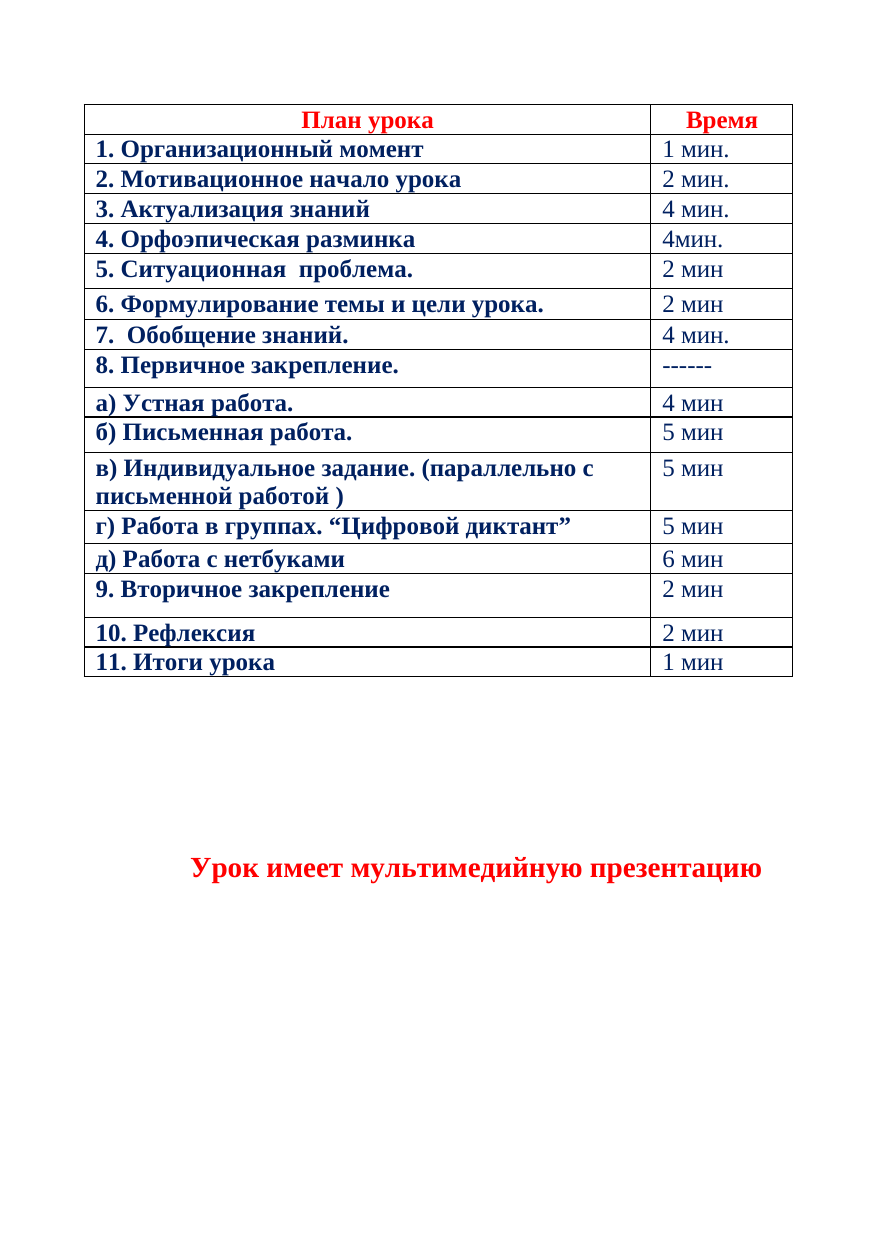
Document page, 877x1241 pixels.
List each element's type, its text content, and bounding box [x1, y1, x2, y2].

table_cell 5 мин [651, 418, 792, 452]
table_cell г) Работа в группах. “Цифровой диктант” [85, 511, 650, 543]
table_header Время [651, 105, 792, 133]
table_cell 5 мин [651, 453, 792, 510]
table_cell 6 мин [651, 544, 792, 573]
table_cell 2. Мотивационное начало урока [85, 164, 650, 193]
table_cell 4. Орфоэпическая разминка [85, 224, 650, 253]
table_cell 2 мин [651, 289, 792, 319]
table_cell ------ [651, 350, 792, 387]
table_cell 2 мин [651, 618, 792, 646]
table_cell 10. Рефлексия [85, 618, 650, 646]
table_cell 3. Актуализация знаний [85, 194, 650, 223]
table_cell 2 мин [651, 574, 792, 617]
table_cell 4 мин [651, 388, 792, 416]
table_header План урока [85, 105, 650, 133]
table_cell 4 мин. [651, 320, 792, 349]
table_cell б) Письменная работа. [85, 418, 650, 452]
table_cell в) Индивидуальное задание. (параллельно с письменной работой ) [85, 453, 650, 510]
table_cell 7. Обобщение знаний. [85, 320, 650, 349]
table_cell д) Работа с нетбуками [85, 544, 650, 573]
table_cell 2 мин. [651, 164, 792, 193]
table_cell 5. Ситуационная проблема. [85, 254, 650, 288]
table_cell 1 мин. [651, 135, 792, 163]
table_cell 2 мин [651, 254, 792, 288]
table_cell 1. Организационный момент [85, 135, 650, 163]
table_cell 4мин. [651, 224, 792, 253]
table_cell 5 мин [651, 511, 792, 543]
table_cell 8. Первичное закрепление. [85, 350, 650, 387]
table_cell 9. Вторичное закрепление [85, 574, 650, 617]
table_cell а) Устная работа. [85, 388, 650, 416]
table_cell 6. Формулирование темы и цели урока. [85, 289, 650, 319]
list Урок имеет мультимедийную презентацию [150, 850, 802, 883]
table_cell 11. Итоги урока [85, 648, 650, 676]
table_cell 4 мин. [651, 194, 792, 223]
table_cell 1 мин [651, 648, 792, 676]
